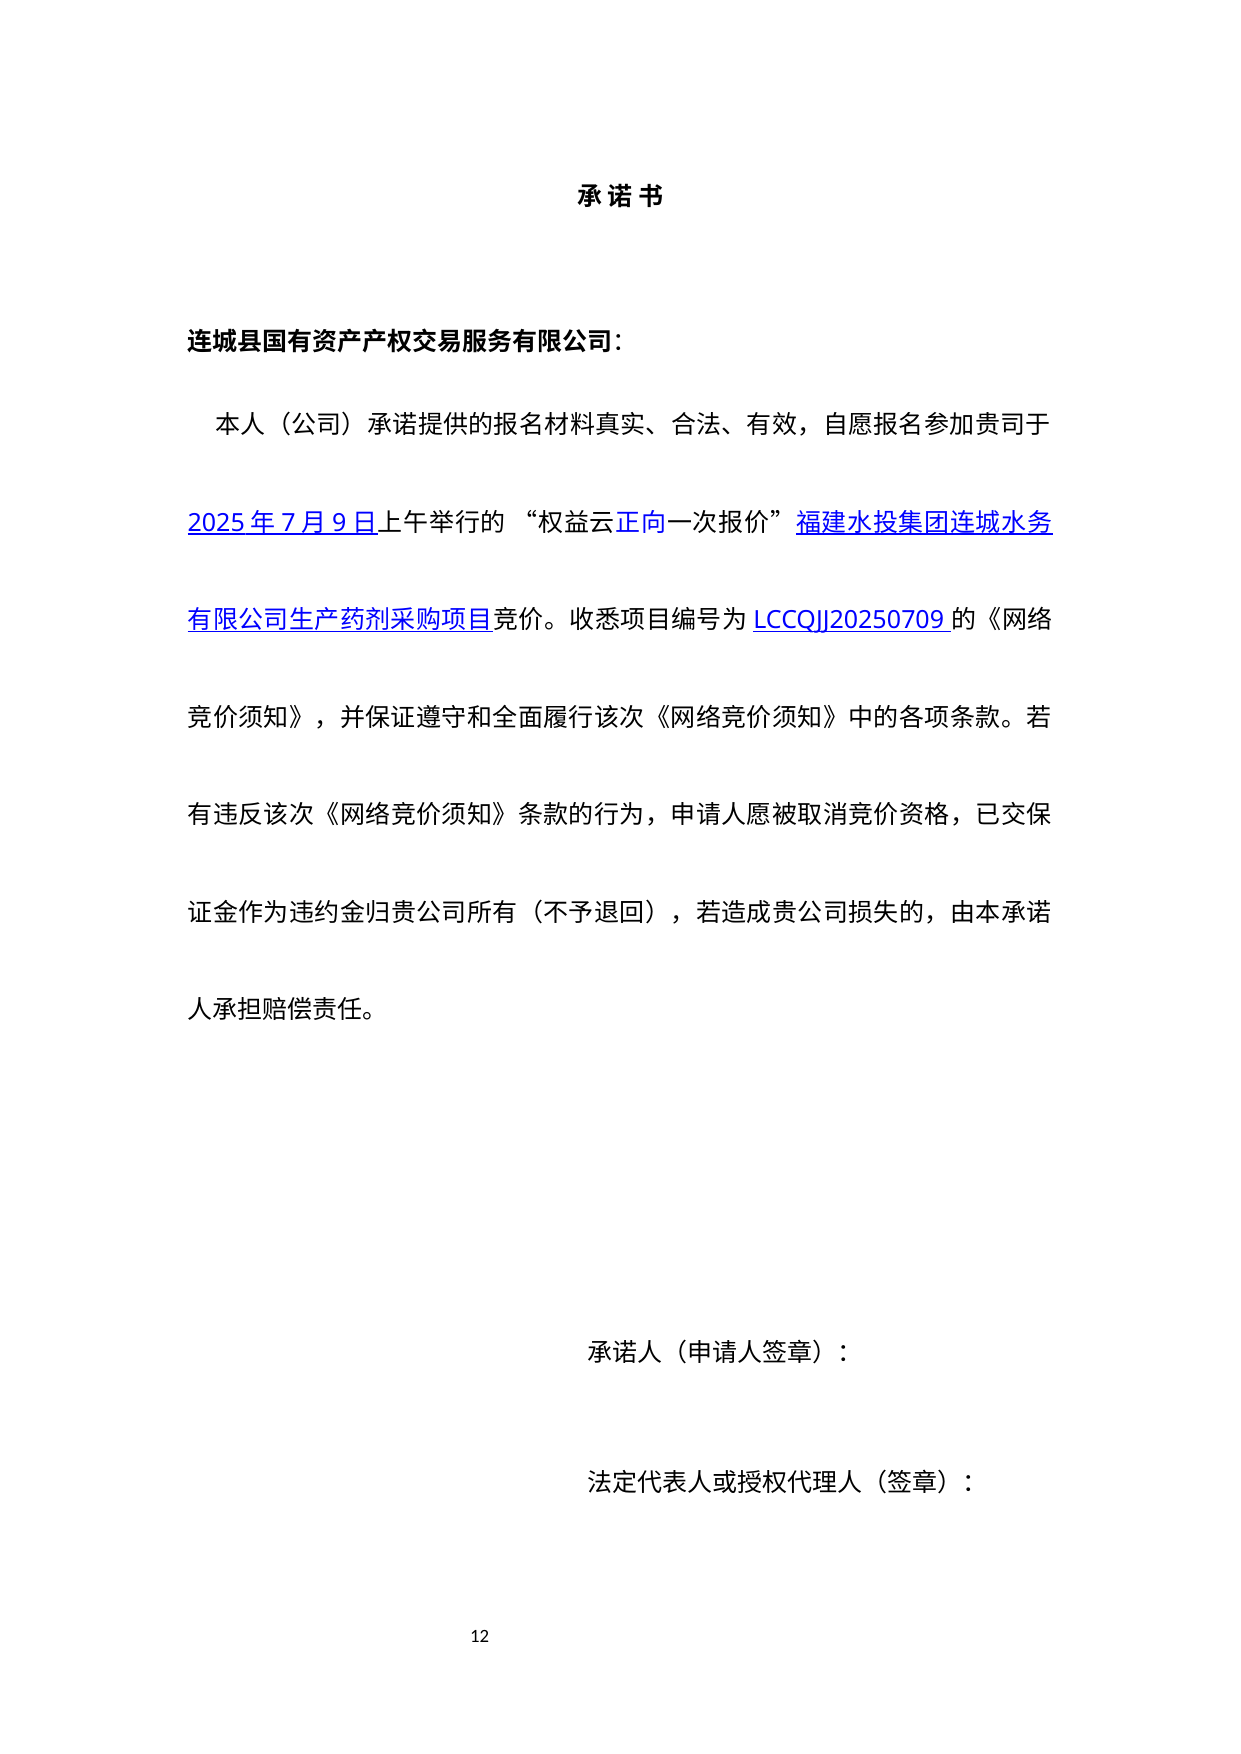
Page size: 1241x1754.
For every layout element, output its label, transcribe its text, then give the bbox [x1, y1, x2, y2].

text 法定代表人或授权代理人（签章）： [187, 1448, 1053, 1513]
text 承 诺 书 [187, 162, 1053, 227]
text 承诺人（申请人签章）： [187, 1318, 1053, 1383]
text 本人（公司）承诺提供的报名材料真实、合法、有效，自愿报名参加贵司于 2025年7月9日上午举行的 “权益云正向一次报价”福建水投集团连城水务有限公司生产药剂采购项目竞价。收悉项目编号为LCCQJJ20250709 的《网络竞价须知》，并保证遵守和全面履行该次《网络竞价须知》中的各项条款。若有违反该次《网络竞价须知》条款的行为，申请人愿被取消竞价资格，已交保证金作为违约金归贵公司所有（不予退回），若造成贵公司损失的，由本承诺人承担赔偿责任。 [187, 390, 1053, 1040]
text 连城县国有资产产权交易服务有限公司： [187, 307, 1053, 372]
